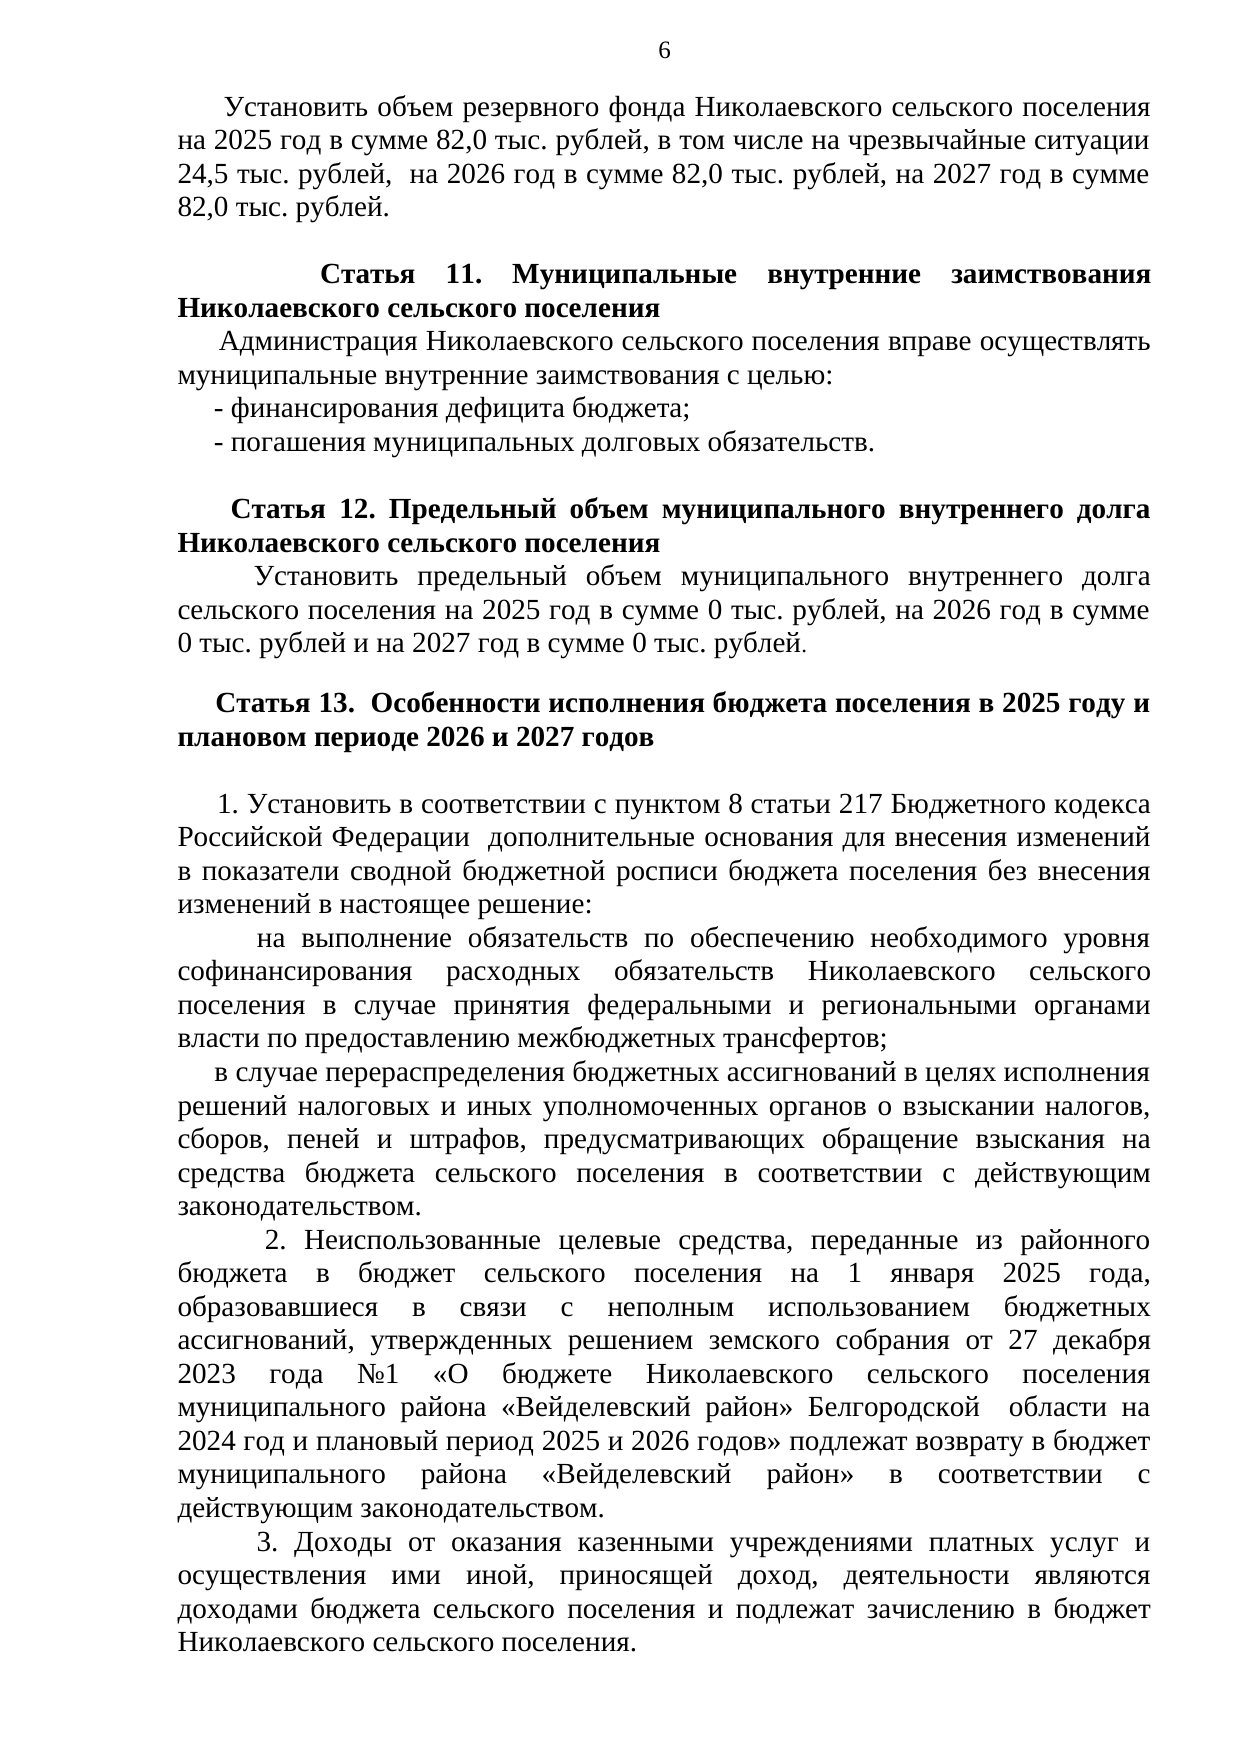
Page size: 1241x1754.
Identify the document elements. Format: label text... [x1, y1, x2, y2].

text Установить объем резервного фонда Николаевского сельского поселения на 2025 год в сумме 82,0 тыс. рублей, в том числе на чрезвычайные ситуации 24,5 тыс. рублей, на 2026 год в сумме 82,0 тыс. рублей, на 2027 год в сумме 82,0 тыс. рублей. [177, 89, 1152, 223]
text Установить предельный объем муниципального внутреннего долга сельского поселения на 2025 год в сумме 0 тыс. рублей, на 2026 год в сумме 0 тыс. рублей и на 2027 год в сумме 0 тыс. рублей. [177, 558, 1152, 659]
text 3. Доходы от оказания казенными учреждениями платных услуг и осуществления ими иной, приносящей доход, деятельности являются доходами бюджета сельского поселения и подлежат зачислению в бюджет Николаевского сельского поселения. [177, 1524, 1152, 1658]
text Статья 11. Муниципальные внутренние заимствования Николаевского сельского поселения [177, 256, 1152, 323]
text - финансирования дефицита бюджета; [177, 391, 1152, 424]
text Статья 13. Особенности исполнения бюджета поселения в 2025 году и плановом периоде 2026 и 2027 годов [177, 685, 1152, 752]
text 1. Установить в соответствии с пунктом 8 статьи 217 Бюджетного кодекса Российской Федерации дополнительные основания для внесения изменений в показатели сводной бюджетной росписи бюджета поселения без внесения изменений в настоящее решение: [177, 786, 1152, 920]
text Администрация Николаевского сельского поселения вправе осуществлять муниципальные внутренние заимствования с целью: [177, 323, 1152, 391]
text на выполнение обязательств по обеспечению необходимого уровня софинансирования расходных обязательств Николаевского сельского поселения в случае принятия федеральными и региональными органами власти по предоставлению межбюджетных трансфертов; [177, 920, 1152, 1054]
text - погашения муниципальных долговых обязательств. [177, 424, 1152, 458]
text в случае перераспределения бюджетных ассигнований в целях исполнения решений налоговых и иных уполномоченных органов о взыскании налогов, сборов, пеней и штрафов, предусматривающих обращение взыскания на средства бюджета сельского поселения в соответствии с действующим законодательством. [177, 1054, 1152, 1222]
text Статья 12. Предельный объем муниципального внутреннего долга Николаевского сельского поселения [177, 491, 1152, 558]
text 2. Неиспользованные целевые средства, переданные из районного бюджета в бюджет сельского поселения на 1 января 2025 года, образовавшиеся в связи с неполным использованием бюджетных ассигнований, утвержденных решением земского собрания от 27 декабря 2023 года №1 «О бюджете Николаевского сельского поселения муниципального района «Вейделевский район» Белгородской области на 2024 год и плановый период 2025 и 2026 годов» подлежат возврату в бюджет муниципального района «Вейделевский район» в соответствии с действующим законодательством. [177, 1222, 1152, 1524]
